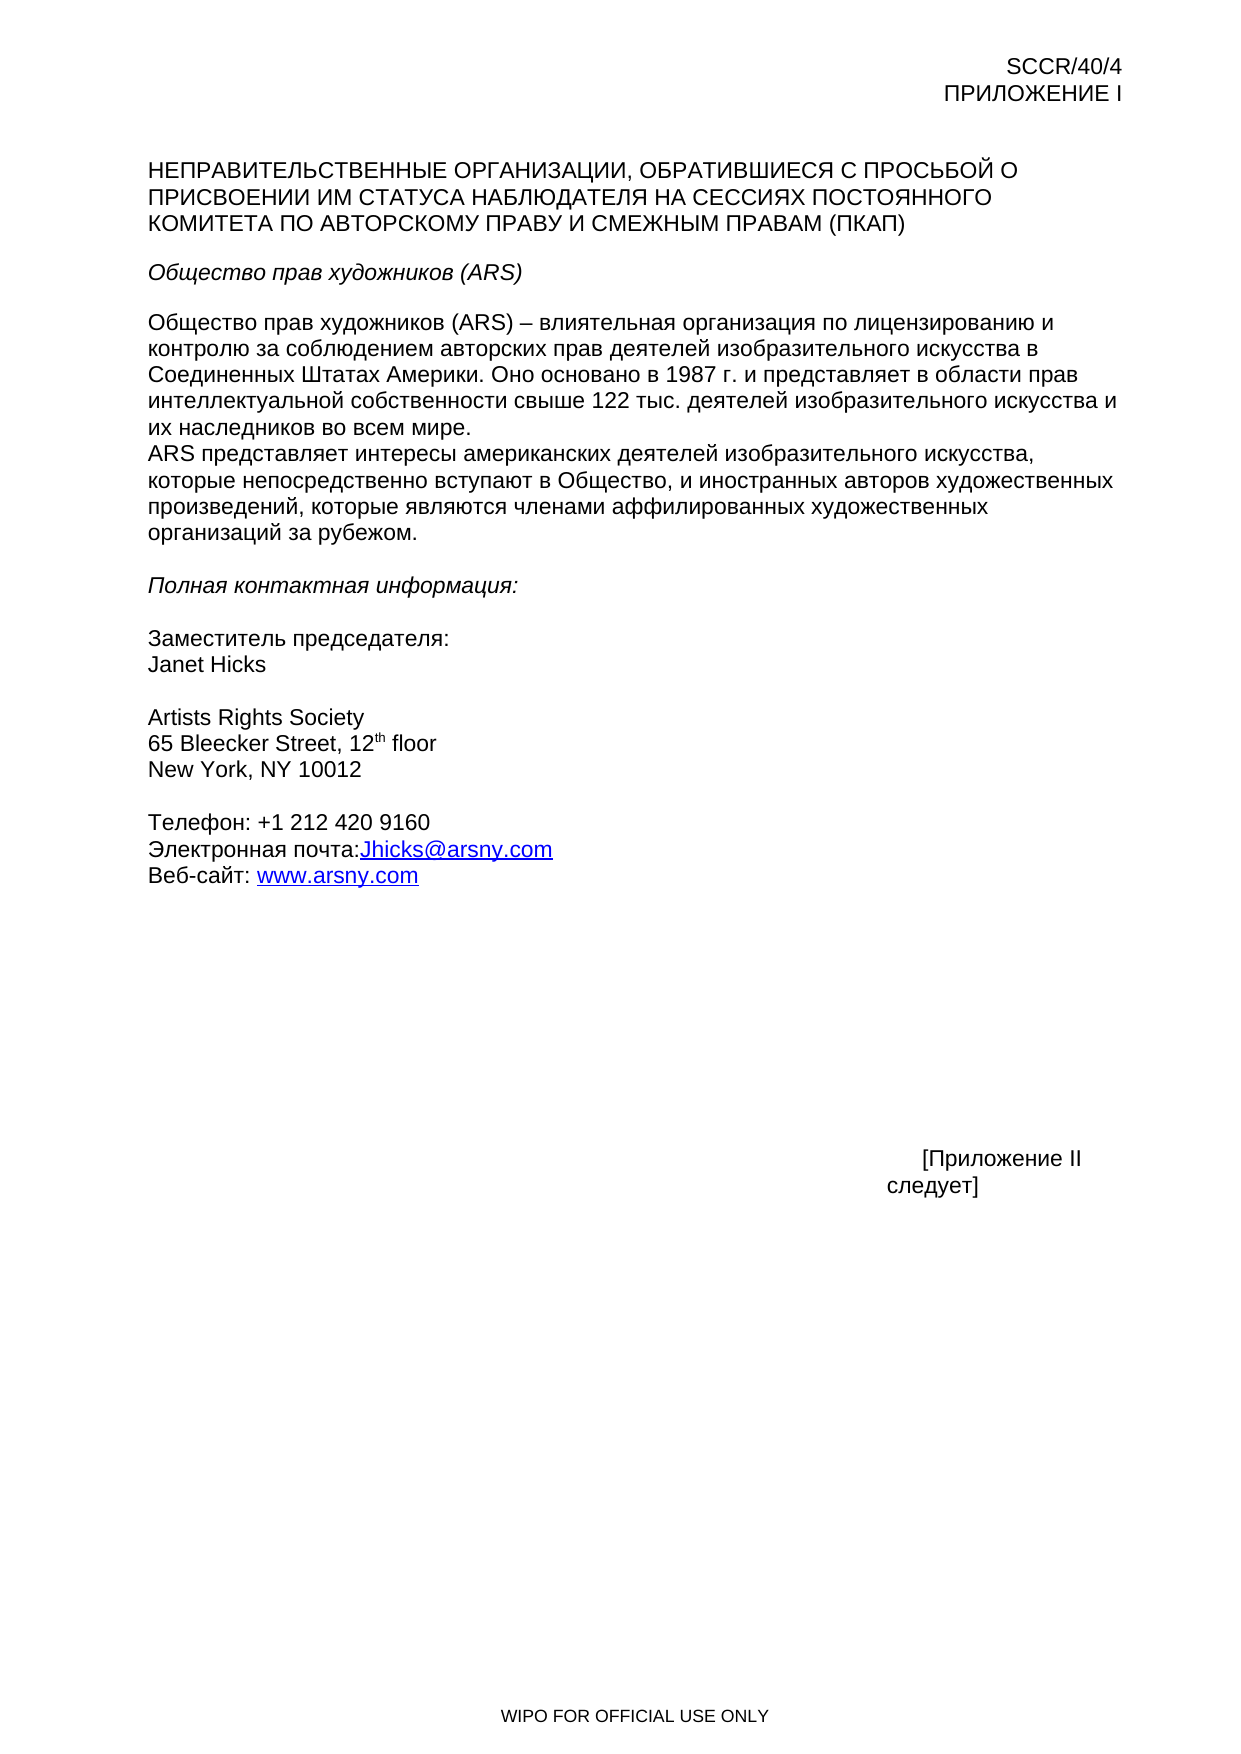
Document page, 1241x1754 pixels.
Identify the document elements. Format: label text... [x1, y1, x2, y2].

text ARS представляет интересы американских деятелей изобразительного искусства, которые непосредственно вступают в Общество, и иностранных авторов художественных произведений, которые являются членами аффилированных художественных организаций за рубежом. [148, 440, 1122, 546]
text Janet Hicks [148, 651, 1122, 677]
text Artists Rights Society [148, 704, 1122, 730]
text 65 Bleecker Street, 12th floor [148, 730, 1122, 756]
text New York, NY 10012 [148, 756, 1122, 783]
text Телефон: +1 212 420 9160 [148, 809, 1122, 836]
text Общество прав художников (ARS) – влиятельная организация по лицензированию и контролю за соблюдением авторских прав деятелей изобразительного искусства в Соединенных Штатах Америки. Оно основано в 1987 г. и представляет в области прав интеллектуальной собственности свыше 122 тыс. деятелей изобразительного искусства и их наследников во всем мире. [148, 308, 1122, 440]
text Общество прав художников (ARS) [148, 259, 1122, 286]
text Заместитель председателя: [148, 625, 1122, 651]
text [Приложение II следует] [887, 1144, 1122, 1198]
text Электронная почта:Jhicks@arsny.com [148, 836, 1122, 862]
text Полная контактная информация: [148, 572, 1122, 598]
text неправительственнЫЕ организациИ, обратившИЕся с просьбой о присвоении ИМ статуса наблюдателя на сессиях постоянного комитета по авторскому праву и смежным правам (ПКАП) [148, 157, 1122, 236]
text Веб-сайт: www.arsny.com [148, 862, 1122, 888]
